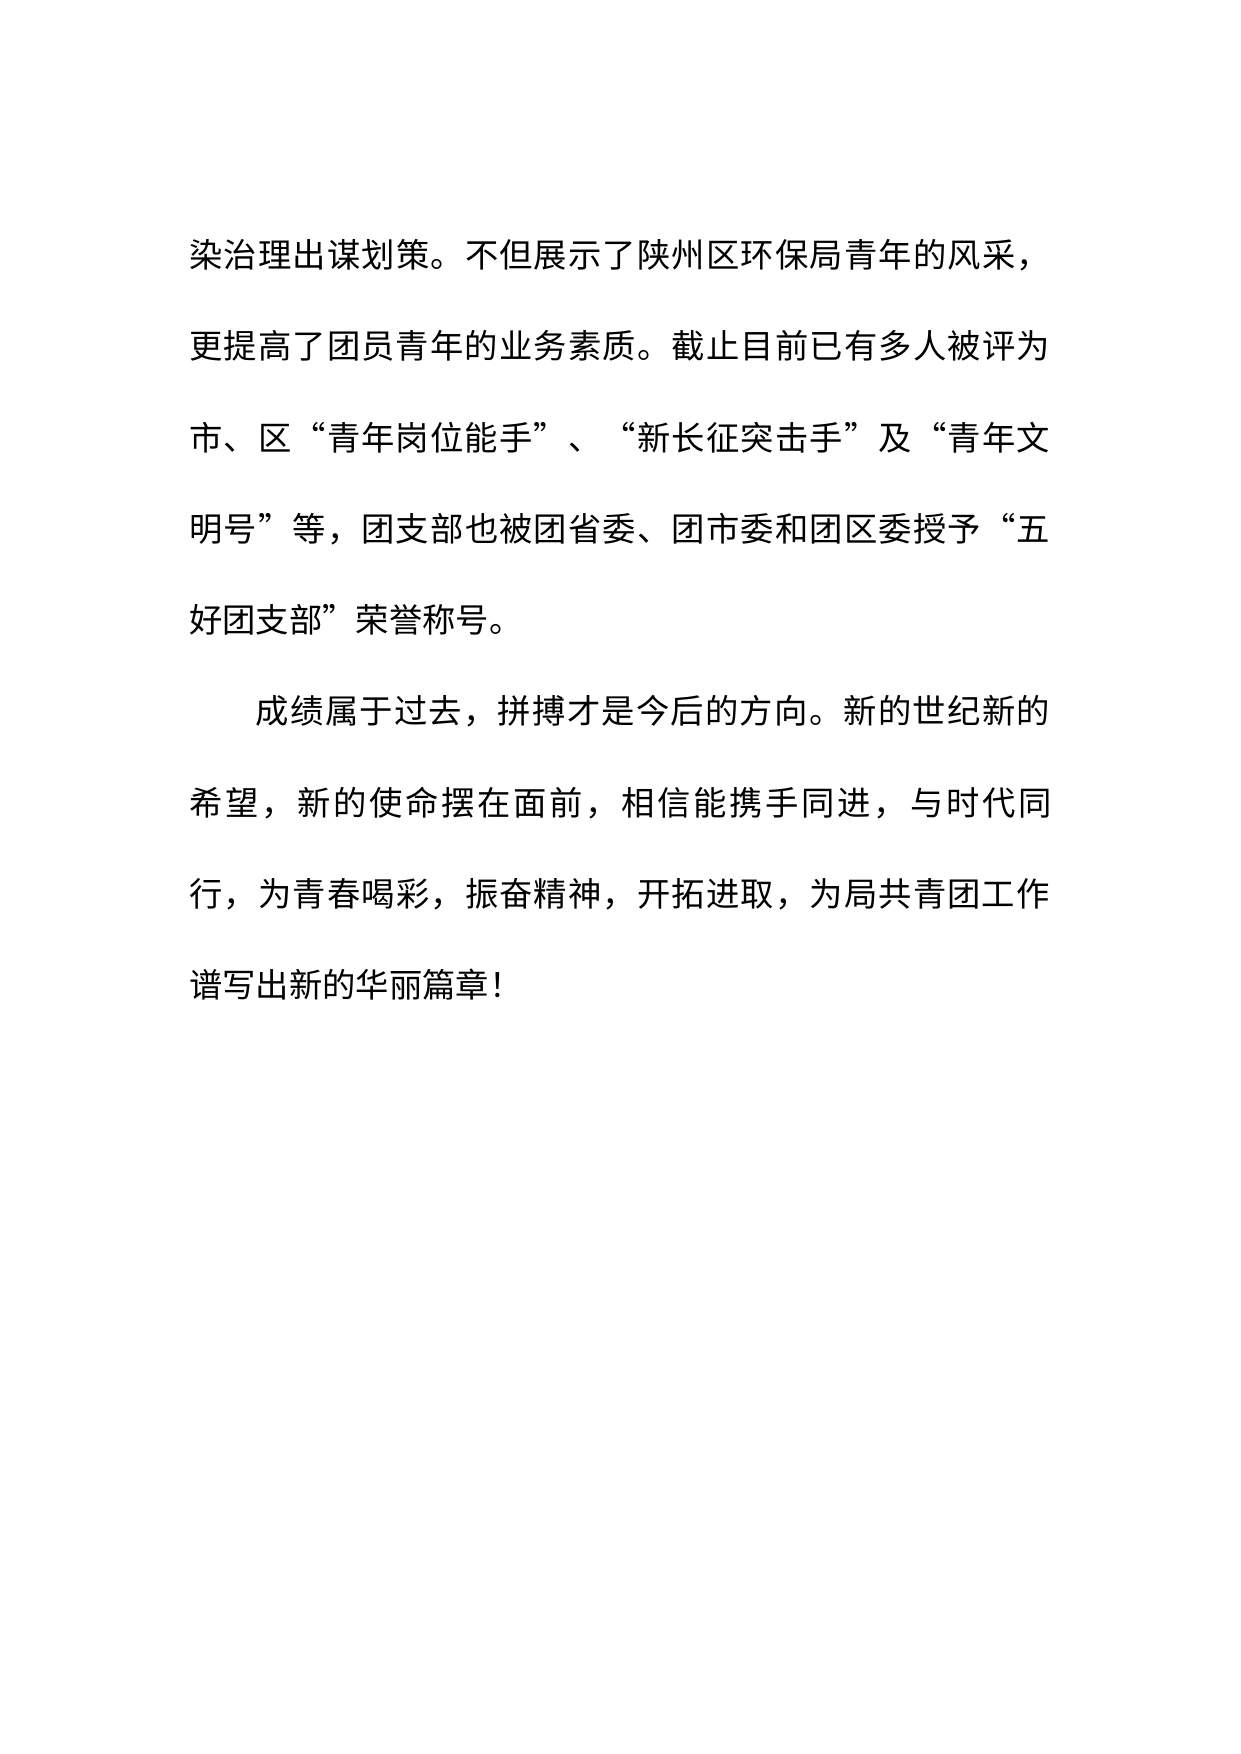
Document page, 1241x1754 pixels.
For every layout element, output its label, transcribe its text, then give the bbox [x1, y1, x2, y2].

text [189, 207, 1051, 663]
text 成绩属于过去，拼搏才是今后的方向。新的世纪新的希望，新的使命摆在面前，相信能携手同进，与时代同行，为青春喝彩，振奋精神，开拓进取，为局共青团工作谱写出新的华丽篇章！ [189, 663, 1051, 1028]
